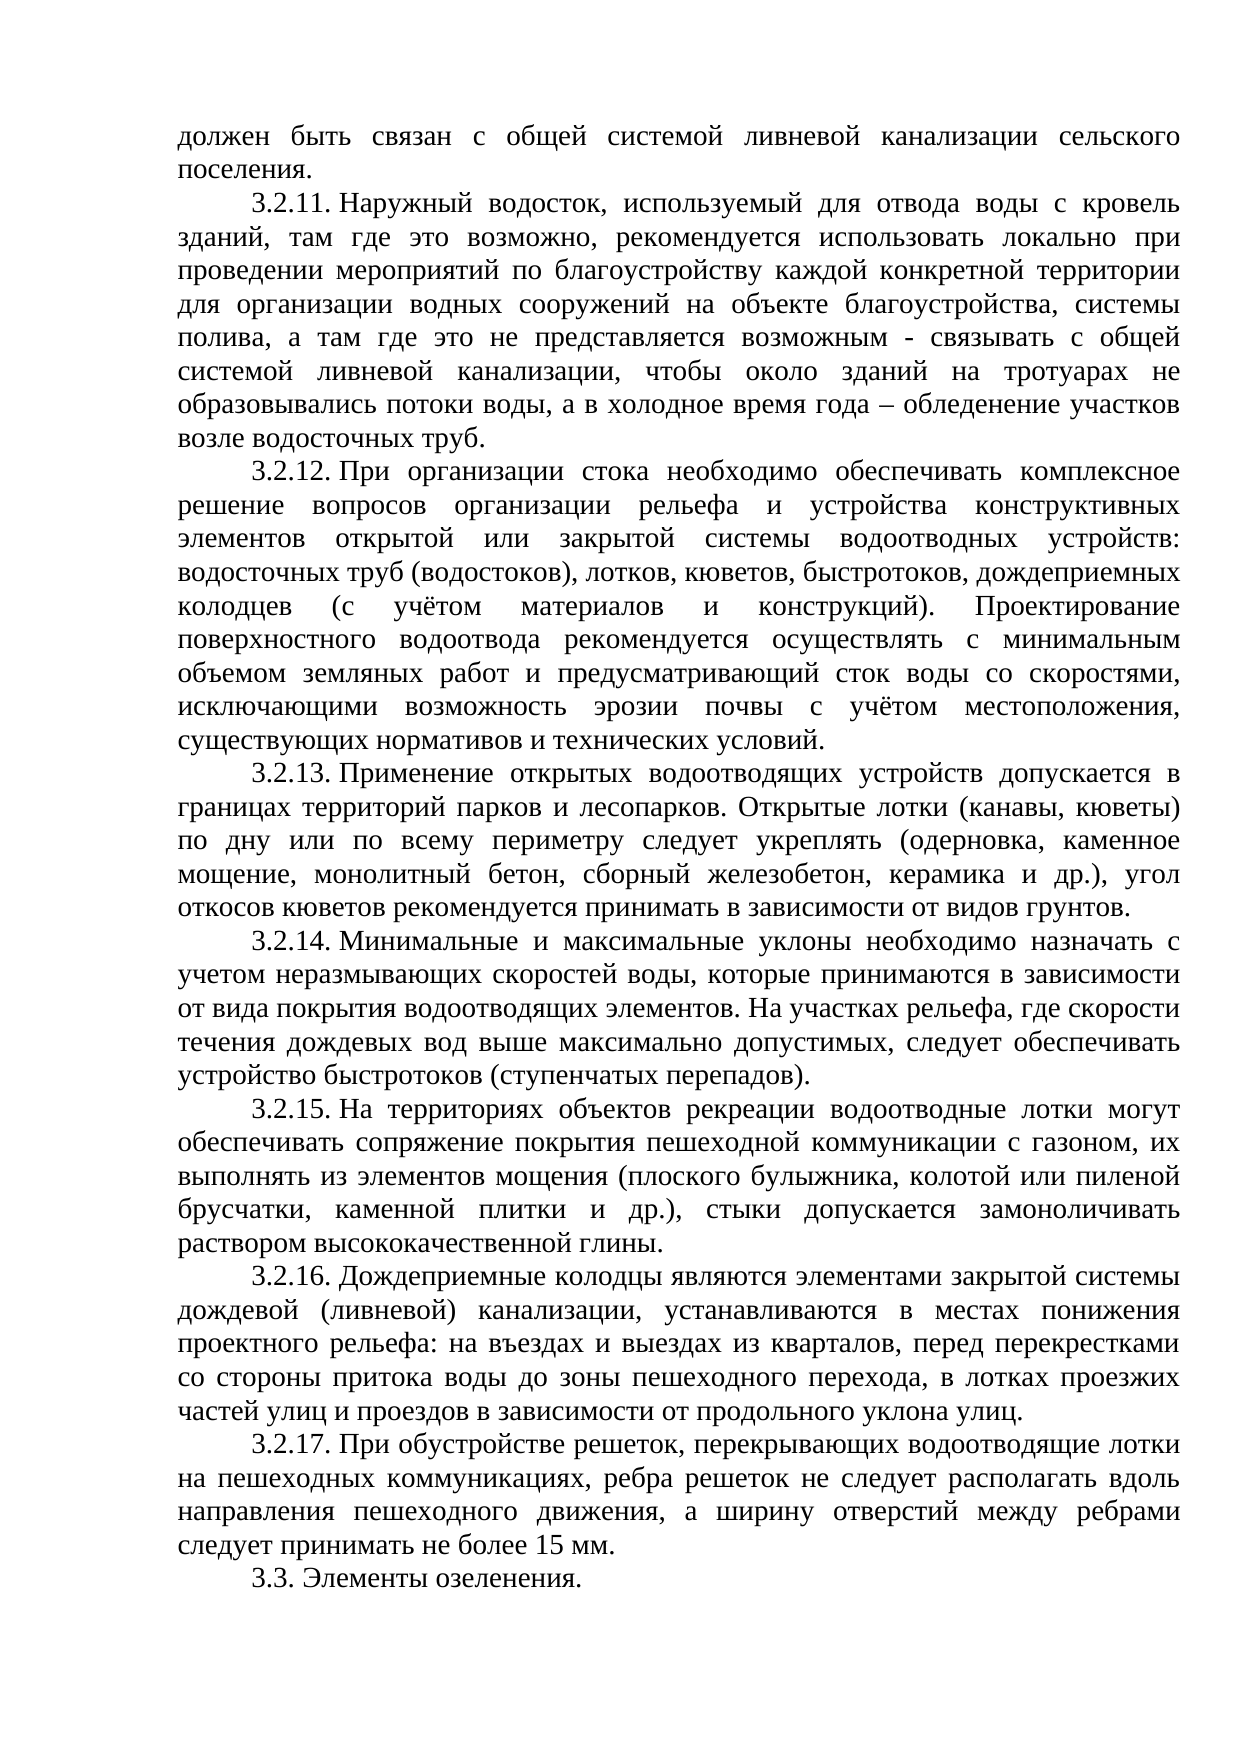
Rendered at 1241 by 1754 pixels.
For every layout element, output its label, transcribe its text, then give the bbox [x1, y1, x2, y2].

text 3.2.14. Минимальные и максимальные уклоны необходимо назначать с учетом неразмывающих скоростей воды, которые принимаются в зависимости от вида покрытия водоотводящих элементов. На участках рельефа, где скорости течения дождевых вод выше максимально допустимых, следует обеспечивать устройство быстротоков (ступенчатых перепадов). [177, 923, 1181, 1091]
text 3.2.11. Наружный водосток, используемый для отвода воды с кровель зданий, там где это возможно, рекомендуется использовать локально при проведении мероприятий по благоустройству каждой конкретной территории для организации водных сооружений на объекте благоустройства, системы полива, а там где это не представляется возможным - связывать с общей системой ливневой канализации, чтобы около зданий на тротуарах не образовывались потоки воды, а в холодное время года – обледенение участков возле водосточных труб. [177, 185, 1181, 453]
text 3.3. Элементы озеленения. [177, 1560, 1181, 1594]
text 3.2.15. На территориях объектов рекреации водоотводные лотки могут обеспечивать сопряжение покрытия пешеходной коммуникации с газоном, их выполнять из элементов мощения (плоского булыжника, колотой или пиленой брусчатки, каменной плитки и др.), стыки допускается замоноличивать раствором высококачественной глины. [177, 1091, 1181, 1258]
text 3.2.13. Применение открытых водоотводящих устройств допускается в границах территорий парков и лесопарков. Открытые лотки (канавы, кюветы) по дну или по всему периметру следует укреплять (одерновка, каменное мощение, монолитный бетон, сборный железобетон, керамика и др.), угол откосов кюветов рекомендуется принимать в зависимости от видов грунтов. [177, 755, 1181, 923]
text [177, 118, 1181, 185]
text 3.2.17. При обустройстве решеток, перекрывающих водоотводящие лотки на пешеходных коммуникациях, ребра решеток не следует располагать вдоль направления пешеходного движения, а ширину отверстий между ребрами следует принимать не более 15 мм. [177, 1426, 1181, 1560]
text 3.2.16. Дождеприемные колодцы являются элементами закрытой системы дождевой (ливневой) канализации, устанавливаются в местах понижения проектного рельефа: на въездах и выездах из кварталов, перед перекрестками со стороны притока воды до зоны пешеходного перехода, в лотках проезжих частей улиц и проездов в зависимости от продольного уклона улиц. [177, 1258, 1181, 1426]
text 3.2.12. При организации стока необходимо обеспечивать комплексное решение вопросов организации рельефа и устройства конструктивных элементов открытой или закрытой системы водоотводных устройств: водосточных труб (водостоков), лотков, кюветов, быстротоков, дождеприемных колодцев (с учётом материалов и конструкций). Проектирование поверхностного водоотвода рекомендуется осуществлять с минимальным объемом земляных работ и предусматривающий сток воды со скоростями, исключающими возможность эрозии почвы с учётом местоположения, существующих нормативов и технических условий. [177, 453, 1181, 755]
